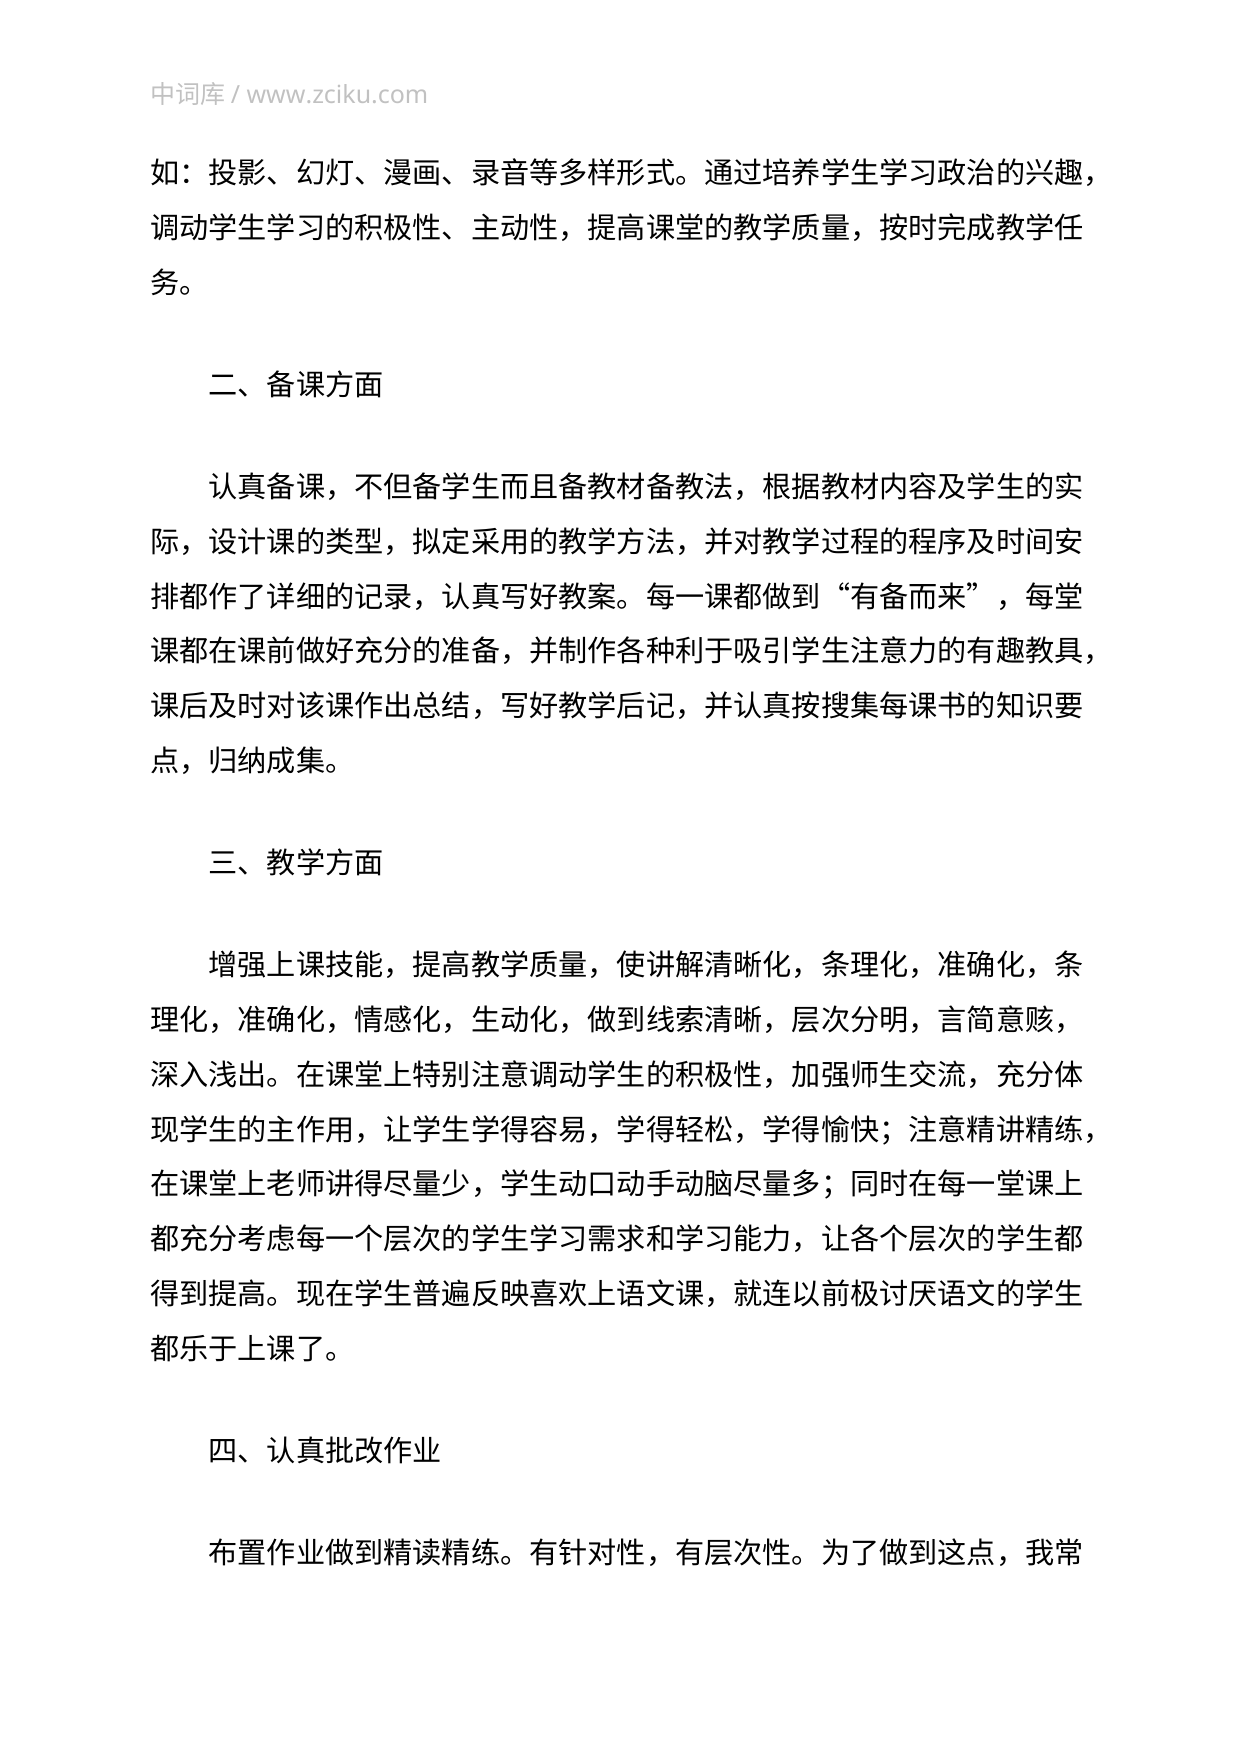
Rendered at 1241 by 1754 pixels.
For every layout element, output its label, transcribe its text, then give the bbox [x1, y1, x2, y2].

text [150, 1529, 1090, 1571]
text 四、认真批改作业 [150, 1427, 1090, 1470]
text 增强上课技能，提高教学质量，使讲解清晰化，条理化，准确化，条理化，准确化，情感化，生动化，做到线索清晰，层次分明，言简意赅，深入浅出。在课堂上特别注意调动学生的积极性，加强师生交流，充分体现学生的主作用，让学生学得容易，学得轻松，学得愉快；注意精讲精练，在课堂上老师讲得尽量少，学生动口动手动脑尽量多；同时在每一堂课上都充分考虑每一个层次的学生学习需求和学习能力，让各个层次的学生都得到提高。现在学生普遍反映喜欢上语文课，就连以前极讨厌语文的学生都乐于上课了。 [150, 941, 1090, 1368]
text 认真备课，不但备学生而且备教材备教法，根据教材内容及学生的实际，设计课的类型，拟定采用的教学方法，并对教学过程的程序及时间安排都作了详细的记录，认真写好教案。每一课都做到“有备而来”，每堂课都在课前做好充分的准备，并制作各种利于吸引学生注意力的有趣教具，课后及时对该课作出总结，写好教学后记，并认真按搜集每课书的知识要点，归纳成集。 [150, 463, 1090, 780]
text 二、备课方面 [150, 362, 1090, 404]
text 三、教学方面 [150, 839, 1090, 882]
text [150, 150, 1090, 302]
